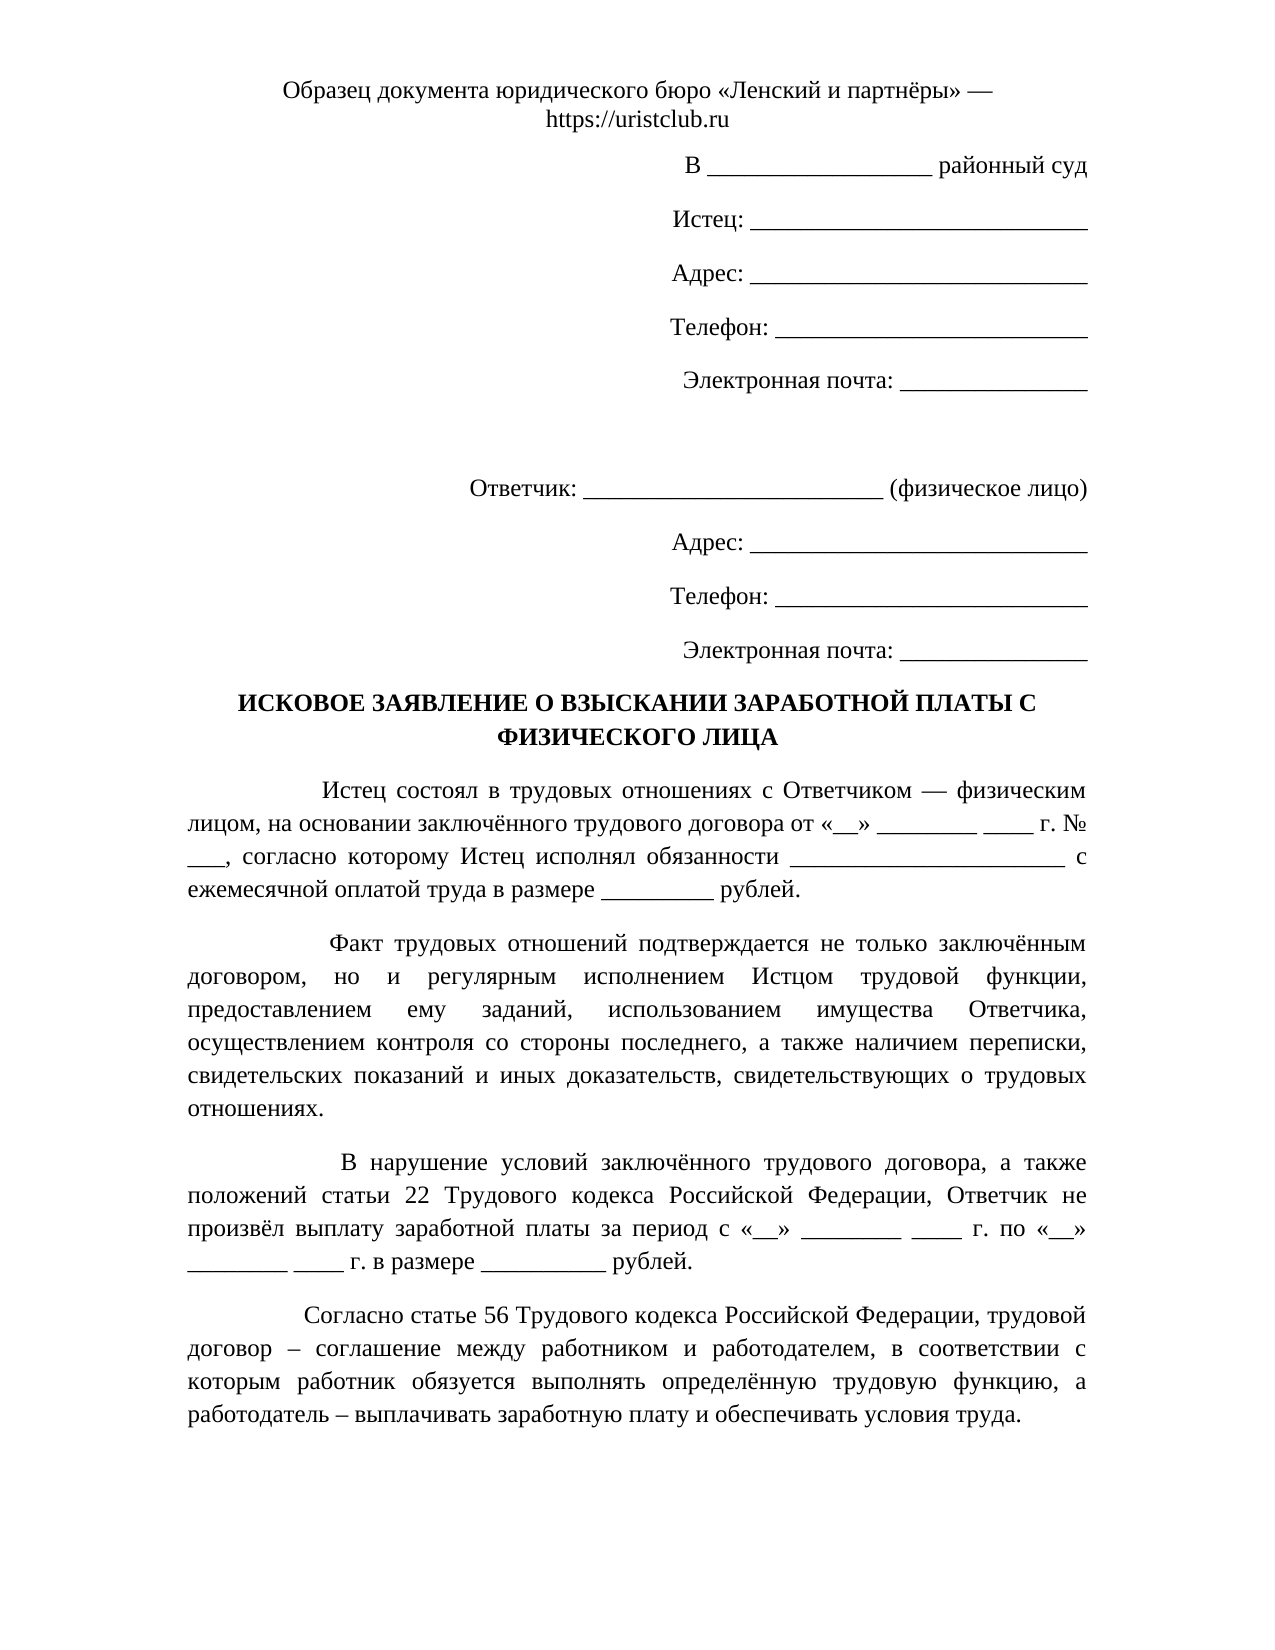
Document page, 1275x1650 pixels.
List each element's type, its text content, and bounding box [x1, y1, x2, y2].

text Электронная почта: _______________ [187, 635, 1087, 663]
text Факт трудовых отношений подтверждается не только заключённым договором, но и регулярным исполнением Истцом трудовой функции, предоставлением ему заданий, использованием имущества Ответчика, осуществлением контроля со стороны последнего, а также наличием переписки, свидетельских показаний и иных доказательств, свидетельствующих о трудовых отношениях. [187, 928, 1087, 1122]
text Ответчик: ________________________ (физическое лицо) [187, 473, 1087, 502]
text Адрес: ___________________________ [187, 258, 1087, 286]
text Согласно статье 56 Трудового кодекса Российской Федерации, трудовой договор – соглашение между работником и работодателем, в соответствии с которым работник обязуется выполнять определённую трудовую функцию, а работодатель – выплачивать заработную плату и обеспечивать условия труда. [187, 1300, 1087, 1428]
text ИСКОВОЕ ЗАЯВЛЕНИЕ О ВЗЫСКАНИИ ЗАРАБОТНОЙ ПЛАТЫ С ФИЗИЧЕСКОГО ЛИЦА [187, 688, 1087, 750]
text Адрес: ___________________________ [187, 527, 1087, 556]
text Истец: ___________________________ [187, 204, 1087, 233]
text Телефон: _________________________ [187, 312, 1087, 340]
text В __________________ районный суд [187, 150, 1087, 179]
text В нарушение условий заключённого трудового договора, а также положений статьи 22 Трудового кодекса Российской Федерации, Ответчик не произвёл выплату заработной платы за период с «__» ________ ____ г. по «__» ________ ____ г. в размере __________ рублей. [187, 1147, 1087, 1275]
text Телефон: _________________________ [187, 581, 1087, 609]
text Истец состоял в трудовых отношениях с Ответчиком — физическим лицом, на основании заключённого трудового договора от «__» ________ ____ г. № ___, согласно которому Истец исполнял обязанности ______________________ с ежемесячной оплатой труда в размере _________ рублей. [187, 775, 1087, 903]
text Электронная почта: _______________ [187, 365, 1087, 394]
